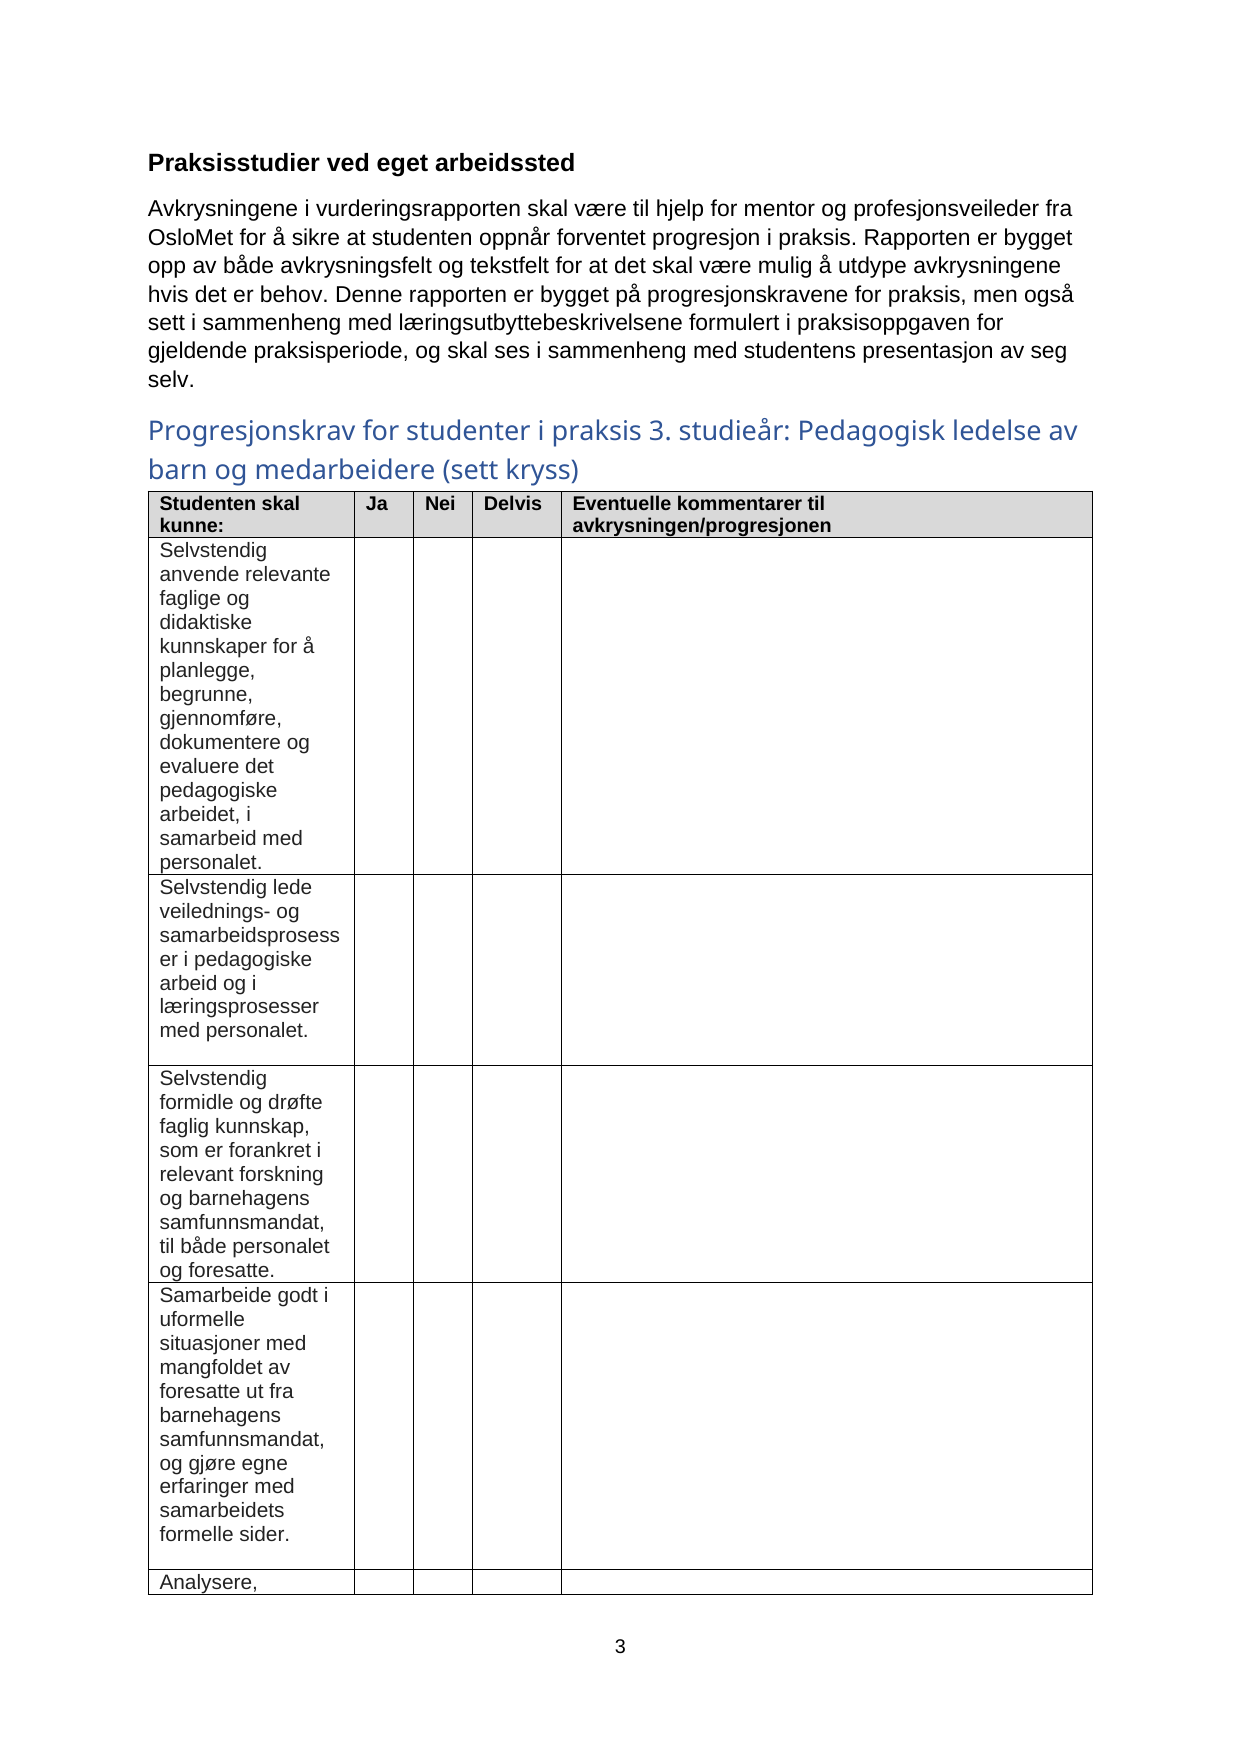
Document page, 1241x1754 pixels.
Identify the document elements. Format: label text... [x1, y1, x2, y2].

text Avkrysningene i vurderingsrapporten skal være til hjelp for mentor og profesjonsveileder fra OsloMet for å sikre at studenten oppnår forventet progresjon i praksis. Rapporten er bygget opp av både avkrysningsfelt og tekstfelt for at det skal være mulig å utdype avkrysningene hvis det er behov. Denne rapporten er bygget på progresjonskravene for praksis, men også sett i sammenheng med læringsutbyttebeskrivelsene formulert i praksisoppgaven for gjeldende praksisperiode, og skal ses i sammenheng med studentens presentasjon av seg selv. [148, 195, 1093, 392]
table_cell [355, 875, 413, 1065]
table_header Delvis [473, 492, 561, 537]
table_header Studenten skal kunne: [149, 492, 354, 537]
table_cell Selvstendig anvende relevante faglige og didaktiske kunnskaper for å planlegge, begrunne, gjennomføre, dokumentere og evaluere det pedagogiske arbeidet, i samarbeid med personalet. [149, 538, 354, 873]
table_cell Selvstendig lede veilednings- og samarbeidsprosesser i pedagogiske arbeid og i læringsprosesser med personalet. [149, 875, 354, 1065]
table_cell Selvstendig formidle og drøfte faglig kunnskap, som er forankret i relevant forskning og barnehagens samfunnsmandat, til både personalet og foresatte. [149, 1066, 354, 1282]
table_cell [414, 538, 472, 873]
table_cell [562, 1283, 1092, 1569]
table_cell [414, 1066, 472, 1282]
table_cell [473, 1283, 561, 1569]
table_header Eventuelle kommentarer til avkrysningen/progresjonen [562, 492, 1092, 537]
table_cell [473, 1066, 561, 1282]
table_cell [414, 1570, 472, 1594]
table_cell [473, 875, 561, 1065]
text Praksisstudier ved eget arbeidssted [148, 148, 1093, 176]
table_cell [473, 1570, 561, 1594]
table_cell [414, 1283, 472, 1569]
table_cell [149, 1570, 354, 1594]
table_cell [562, 538, 1092, 873]
table_cell [562, 1066, 1092, 1282]
table_header Nei [414, 492, 472, 537]
table_cell [355, 1570, 413, 1594]
table_cell Samarbeide godt i uformelle situasjoner med mangfoldet av foresatte ut fra barnehagens samfunnsmandat, og gjøre egne erfaringer med samarbeidets formelle sider. [149, 1283, 354, 1569]
table_cell [355, 538, 413, 873]
subtitle Progresjonskrav for studenter i praksis 3. studieår: Pedagogisk ledelse av barn og medarbeidere (sett kryss) [148, 411, 1093, 488]
table_cell [562, 875, 1092, 1065]
table_cell [355, 1066, 413, 1282]
table_cell [414, 875, 472, 1065]
table_header Ja [355, 492, 413, 537]
table_cell [355, 1283, 413, 1569]
table_cell [562, 1570, 1092, 1594]
table_cell [473, 538, 561, 873]
